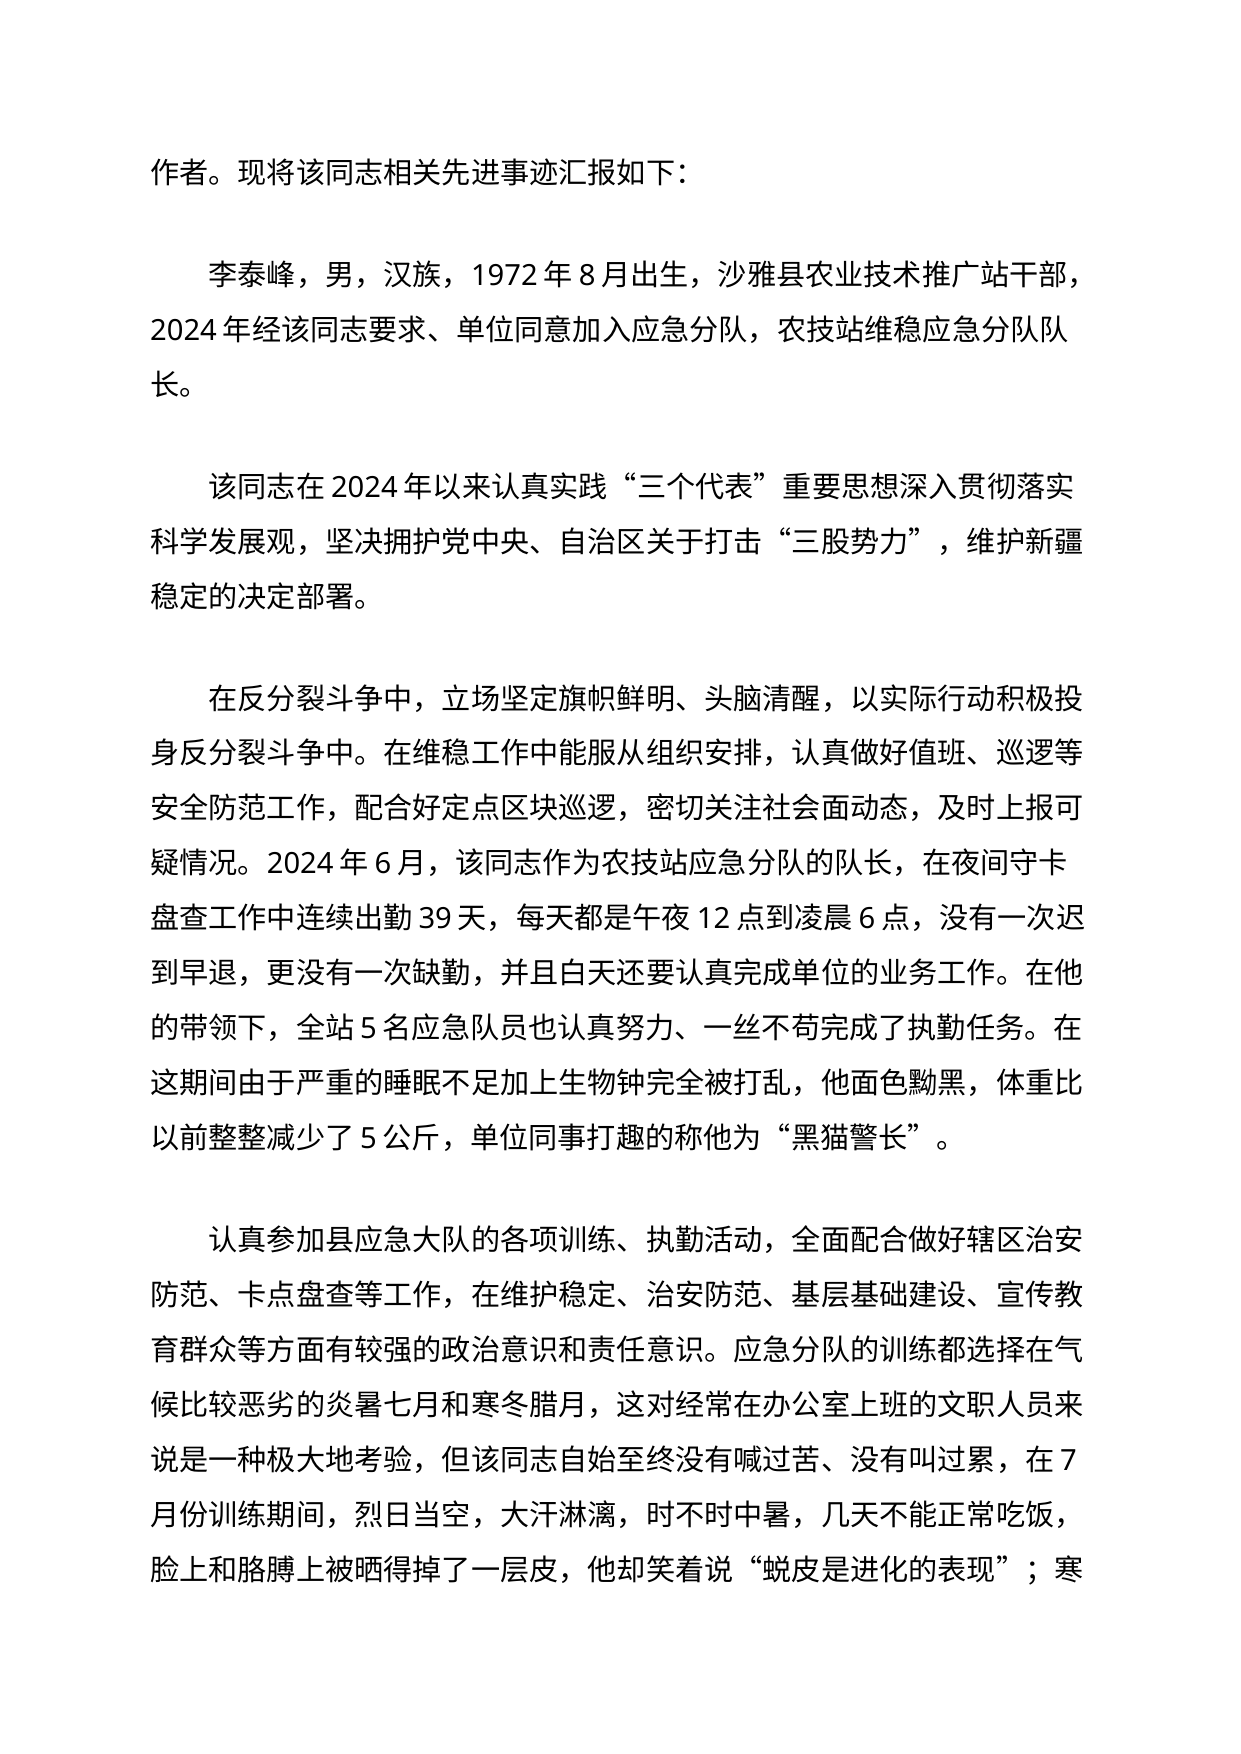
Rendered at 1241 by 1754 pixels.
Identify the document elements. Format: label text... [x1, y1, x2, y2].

text 该同志在2024年以来认真实践“三个代表”重要思想深入贯彻落实科学发展观，坚决拥护党中央、自治区关于打击“三股势力”，维护新疆稳定的决定部署。 [150, 463, 1090, 616]
text 在反分裂斗争中，立场坚定旗帜鲜明、头脑清醒，以实际行动积极投身反分裂斗争中。在维稳工作中能服从组织安排，认真做好值班、巡逻等安全防范工作，配合好定点区块巡逻，密切关注社会面动态，及时上报可疑情况。2024年6月，该同志作为农技站应急分队的队长，在夜间守卡盘查工作中连续出勤39天，每天都是午夜12点到凌晨6点，没有一次迟到早退，更没有一次缺勤，并且白天还要认真完成单位的业务工作。在他的带领下，全站5名应急队员也认真努力、一丝不苟完成了执勤任务。在这期间由于严重的睡眠不足加上生物钟完全被打乱，他面色黝黑，体重比以前整整减少了5公斤，单位同事打趣的称他为“黑猫警长”。 [150, 675, 1090, 1157]
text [150, 1217, 1090, 1588]
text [150, 150, 1090, 192]
text 李泰峰，男，汉族，1972年8月出生，沙雅县农业技术推广站干部，2024年经该同志要求、单位同意加入应急分队，农技站维稳应急分队队长。 [150, 252, 1090, 404]
